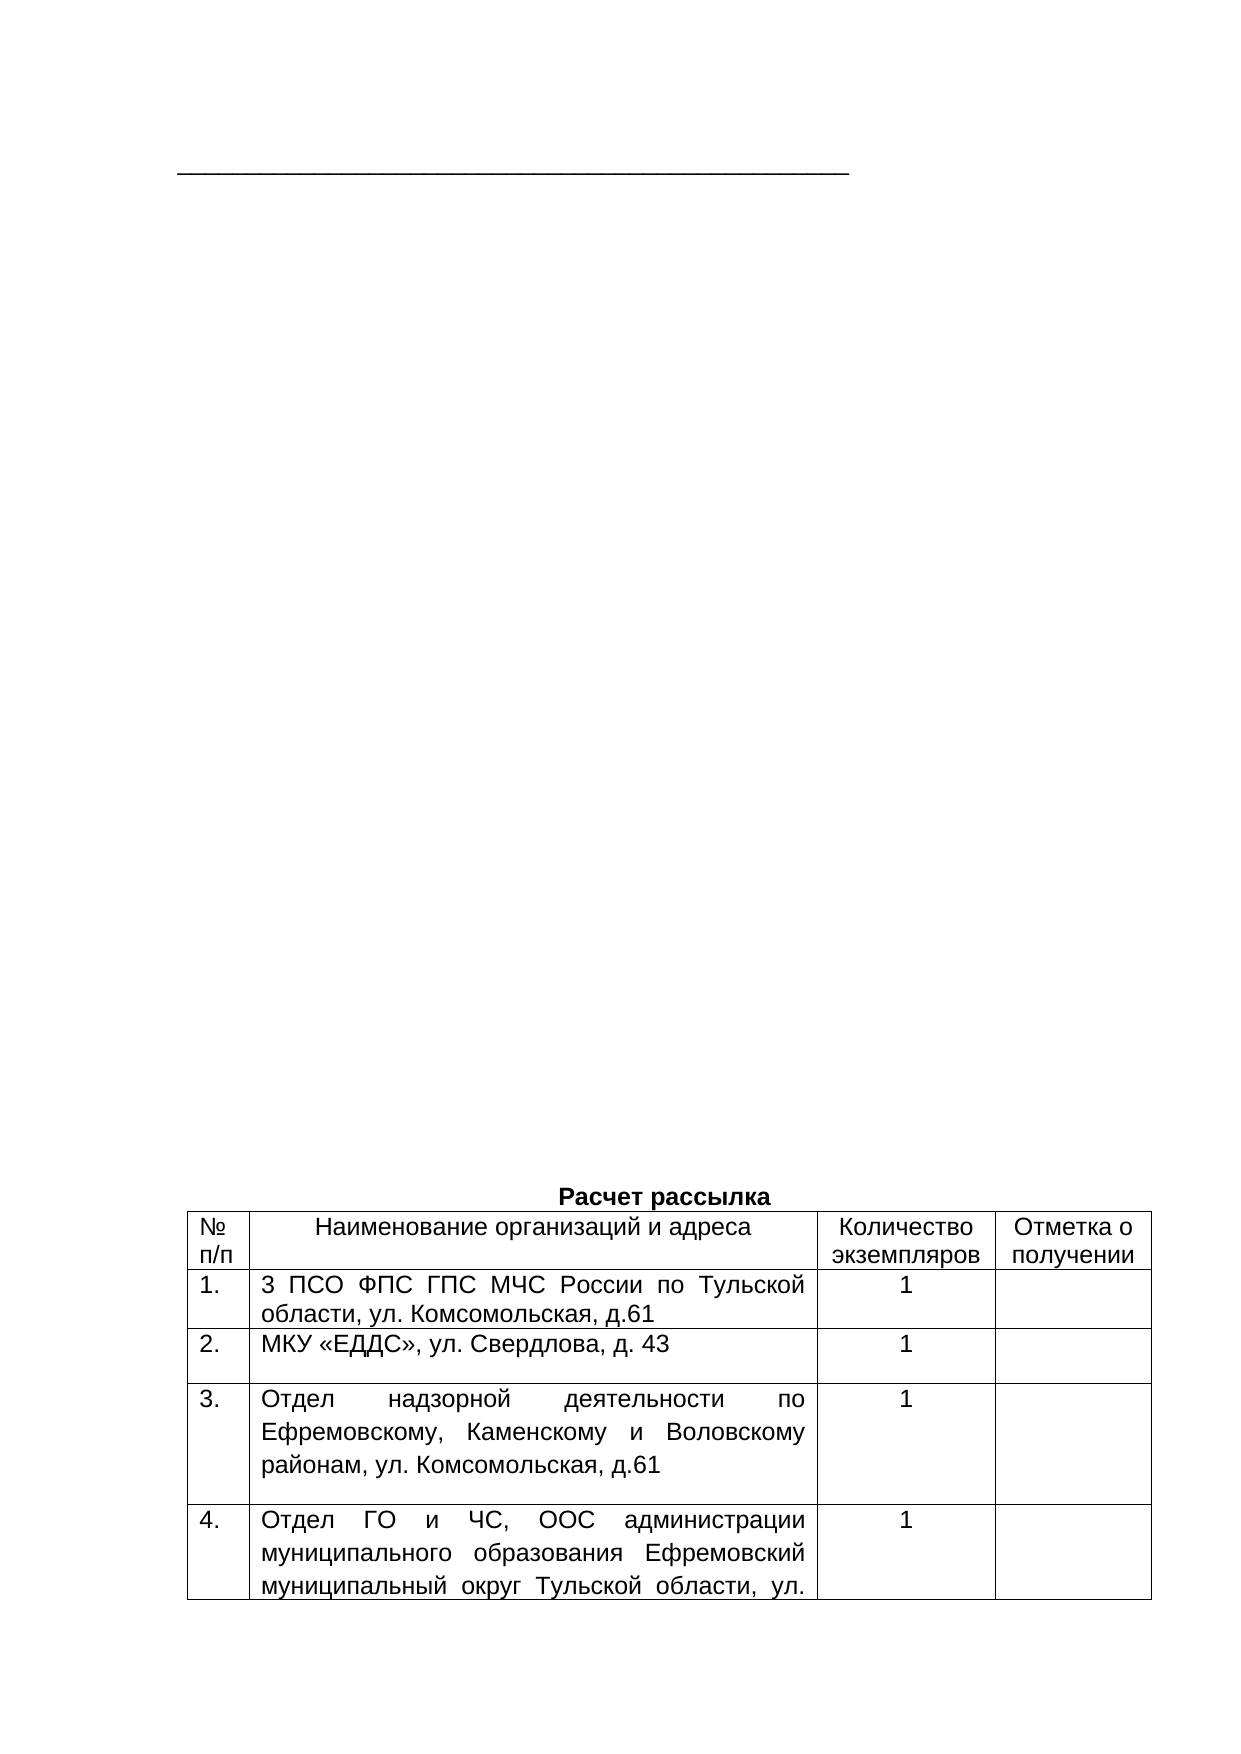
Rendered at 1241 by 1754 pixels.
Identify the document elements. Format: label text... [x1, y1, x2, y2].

table_cell [996, 1270, 1151, 1328]
table_cell 1 [818, 1270, 995, 1328]
table_cell 1 [818, 1384, 995, 1503]
table_cell [996, 1329, 1151, 1383]
table_cell 3 ПСО ФПС ГПС МЧС России по Тульской области, ул. Комсомольская, д.61 [250, 1270, 817, 1328]
table_cell Отдел надзорной деятельности по Ефремовскому, Каменскому и Воловскому районам, ул. Комсомольская, д.61 [250, 1384, 817, 1503]
table_cell 1 [818, 1505, 995, 1599]
table_cell [996, 1384, 1151, 1503]
table_cell 2. [188, 1329, 249, 1383]
table_header Количество экземпляров [818, 1212, 995, 1269]
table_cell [250, 1505, 817, 1599]
text Расчет рассылка [177, 1182, 1152, 1211]
table_cell 1 [818, 1329, 995, 1383]
table_cell 3. [188, 1384, 249, 1503]
table_cell МКУ «ЕДДС», ул. Свердлова, д. 43 [250, 1329, 817, 1383]
table_header № п/п [188, 1212, 249, 1269]
text _________________________________________________ [177, 147, 1152, 176]
table_cell 4. [188, 1505, 249, 1599]
table_header Наименование организаций и адреса [250, 1212, 817, 1269]
table_header Отметка о получении [996, 1212, 1151, 1269]
table_cell 1. [188, 1270, 249, 1328]
table_cell [996, 1505, 1151, 1599]
